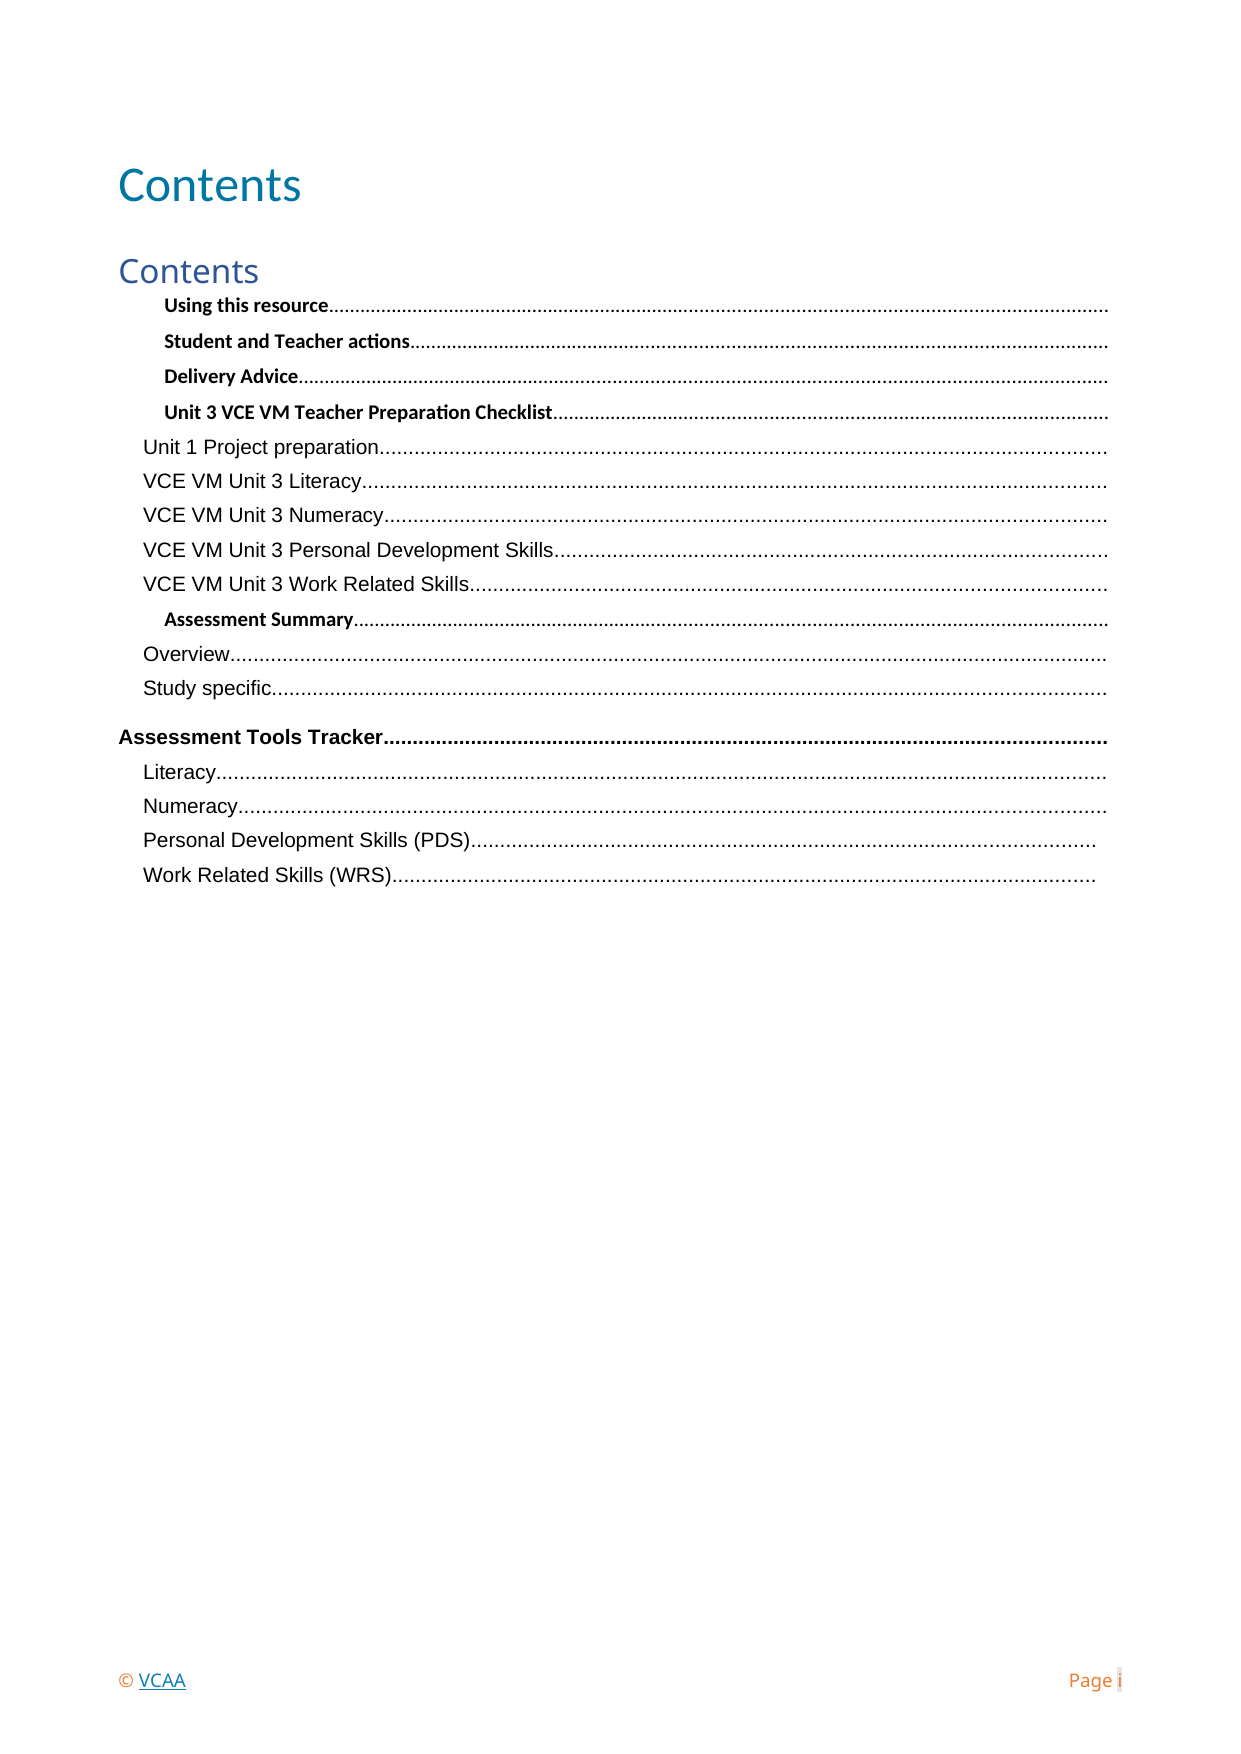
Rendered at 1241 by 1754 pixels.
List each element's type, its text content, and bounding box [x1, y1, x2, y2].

text Contents [118, 153, 1122, 214]
